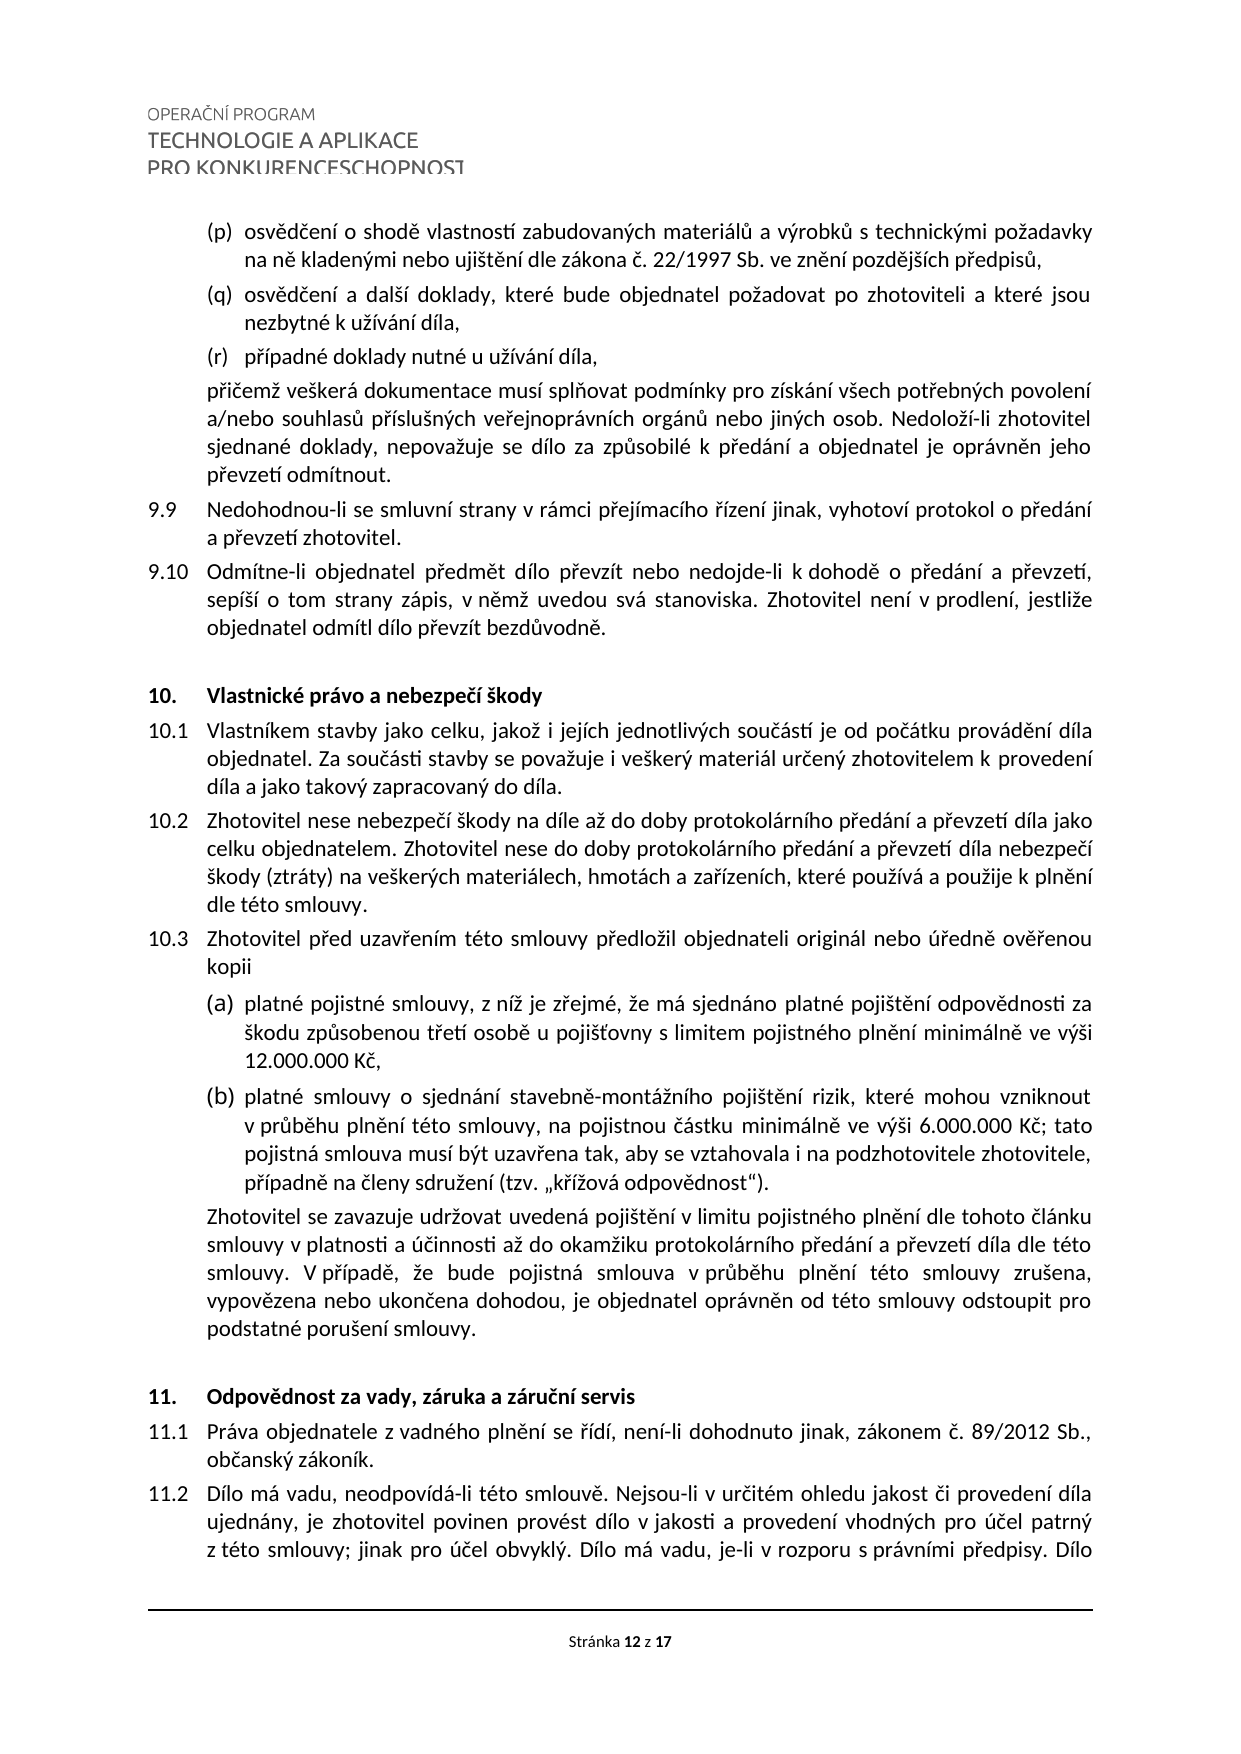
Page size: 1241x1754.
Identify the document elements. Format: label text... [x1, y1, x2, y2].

list platné smlouvy o sjednání stavebně-montážního pojištění rizik, které mohou vzniknout v průběhu plnění této smlouvy, na pojistnou částku minimálně ve výši 6.000.000 Kč; tato pojistná smlouva musí být uzavřena tak, aby se vztahovala i na podzhotovitele zhotovitele, případně na členy sdružení (tzv. „křížová odpovědnost“). [207, 1080, 1093, 1196]
list Nedohodnou-li se smluvní strany v rámci přejímacího řízení jinak, vyhotoví protokol o předání a převzetí zhotovitel. [148, 495, 1093, 551]
text Zhotovitel se zavazuje udržovat uvedená pojištění v limitu pojistného plnění dle tohoto článku smlouvy v platnosti a účinnosti až do okamžiku protokolárního předání a převzetí díla dle této smlouvy. V případě, že bude pojistná smlouva v průběhu plnění této smlouvy zrušena, vypovězena nebo ukončena dohodou, je objednatel oprávněn od této smlouvy odstoupit pro podstatné porušení smlouvy. [207, 1202, 1093, 1342]
list Odmítne-li objednatel předmět dílo převzít nebo nedojde-li k dohodě o předání a převzetí, sepíší o tom strany zápis, v němž uvedou svá stanoviska. Zhotovitel není v prodlení, jestliže objednatel odmítl dílo převzít bezdůvodně. [148, 557, 1093, 641]
picture [147, 105, 463, 174]
list Zhotovitel před uzavřením této smlouvy předložil objednateli originál nebo úředně ověřenou kopii [148, 924, 1093, 981]
list Zhotovitel nese nebezpečí škody na díle až do doby protokolárního předání a převzetí díla jako celku objednatelem. Zhotovitel nese do doby protokolárního předání a převzetí díla nebezpečí škody (ztráty) na veškerých materiálech, hmotách a zařízeních, které používá a použije k plnění dle této smlouvy. [148, 806, 1093, 918]
text přičemž veškerá dokumentace musí splňovat podmínky pro získání všech potřebných povolení a/nebo souhlasů příslušných veřejnoprávních orgánů nebo jiných osob. Nedoloží-li zhotovitel sjednané doklady, nepovažuje se dílo za způsobilé k předání a objednatel je oprávněn jeho převzetí odmítnout. [207, 376, 1093, 488]
list osvědčení o shodě vlastností zabudovaných materiálů a výrobků s technickými požadavky na ně kladenými nebo ujištění dle zákona č. 22/1997 Sb. ve znění pozdějších předpisů, [207, 217, 1093, 273]
list případné doklady nutné u užívání díla, [207, 342, 1093, 370]
list Vlastníkem stavby jako celku, jakož i jejích jednotlivých součástí je od počátku provádění díla objednatel. Za součásti stavby se považuje i veškerý materiál určený zhotovitelem k provedení díla a jako takový zapracovaný do díla. [148, 716, 1093, 800]
subtitle Vlastnické právo a nebezpečí škody [148, 682, 1093, 709]
list osvědčení a další doklady, které bude objednatel požadovat po zhotoviteli a které jsou nezbytné k užívání díla, [207, 280, 1093, 336]
list Práva objednatele z vadného plnění se řídí, není-li dohodnuto jinak, zákonem č. 89/2012 Sb., občanský zákoník. [148, 1417, 1093, 1473]
subtitle Odpovědnost za vady, záruka a záruční servis [148, 1382, 1093, 1411]
list platné pojistné smlouvy, z níž je zřejmé, že má sjednáno platné pojištění odpovědnosti za škodu způsobenou třetí osobě u pojišťovny s limitem pojistného plnění minimálně ve výši 12.000.000 Kč, [207, 987, 1093, 1074]
